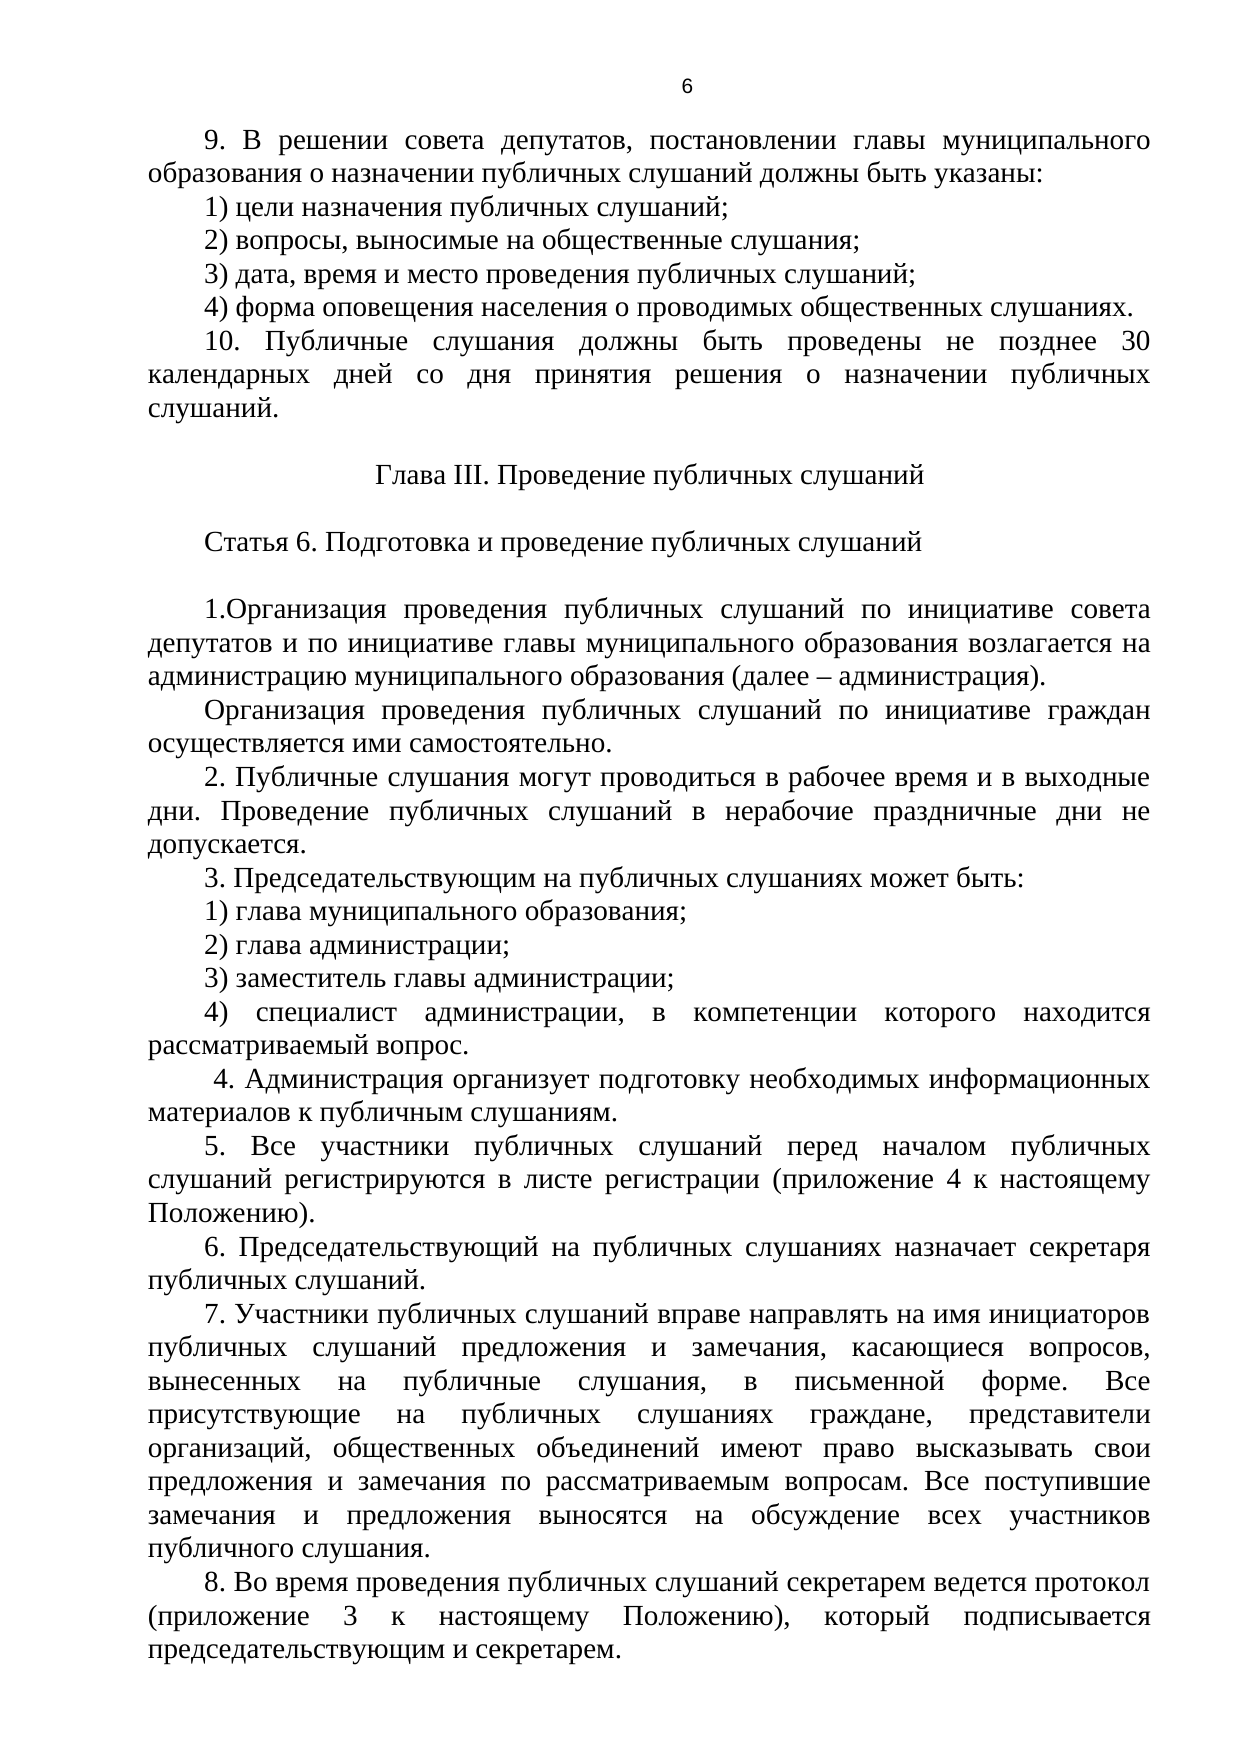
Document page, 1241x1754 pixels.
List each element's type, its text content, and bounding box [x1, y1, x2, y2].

text 1) глава муниципального образования; [148, 893, 1152, 927]
text 3. Председательствующим на публичных слушаниях может быть: [148, 860, 1152, 893]
text 9. В решении совета депутатов, постановлении главы муниципального образования о назначении публичных слушаний должны быть указаны: [148, 122, 1152, 189]
text 2) глава администрации; [148, 927, 1152, 960]
text 3) заместитель главы администрации; [148, 960, 1152, 994]
text Организация проведения публичных слушаний по инициативе граждан осуществляется ими самостоятельно. [148, 692, 1152, 759]
text 10. Публичные слушания должны быть проведены не позднее 30 календарных дней со дня принятия решения о назначении публичных слушаний. [148, 323, 1152, 424]
text Глава III. Проведение публичных слушаний [148, 457, 1152, 491]
text Статья 6. Подготовка и проведение публичных слушаний [148, 524, 1152, 558]
text 4) форма оповещения населения о проводимых общественных слушаниях. [148, 289, 1152, 323]
text 4. Администрация организует подготовку необходимых информационных материалов к публичным слушаниям. [148, 1061, 1152, 1128]
text 8. Во время проведения публичных слушаний секретарем ведется протокол (приложение 3 к настоящему Положению), который подписывается председательствующим и секретарем. [148, 1564, 1152, 1665]
text 5. Все участники публичных слушаний перед началом публичных слушаний регистрируются в листе регистрации (приложение 4 к настоящему Положению). [148, 1128, 1152, 1229]
text 1) цели назначения публичных слушаний; [148, 189, 1152, 222]
text 4) специалист администрации, в компетенции которого находится рассматриваемый вопрос. [148, 994, 1152, 1061]
text 1.Организация проведения публичных слушаний по инициативе совета депутатов и по инициативе главы муниципального образования возлагается на администрацию муниципального образования (далее – администрация). [148, 591, 1152, 692]
text 3) дата, время и место проведения публичных слушаний; [148, 256, 1152, 289]
text 2. Публичные слушания могут проводиться в рабочее время и в выходные дни. Проведение публичных слушаний в нерабочие праздничные дни не допускается. [148, 759, 1152, 860]
text 7. Участники публичных слушаний вправе направлять на имя инициаторов публичных слушаний предложения и замечания, касающиеся вопросов, вынесенных на публичные слушания, в письменной форме. Все присутствующие на публичных слушаниях граждане, представители организаций, общественных объединений имеют право высказывать свои предложения и замечания по рассматриваемым вопросам. Все поступившие замечания и предложения выносятся на обсуждение всех участников публичного слушания. [148, 1296, 1152, 1564]
text 6. Председательствующий на публичных слушаниях назначает секретаря публичных слушаний. [148, 1229, 1152, 1296]
text 2) вопросы, выносимые на общественные слушания; [148, 222, 1152, 256]
